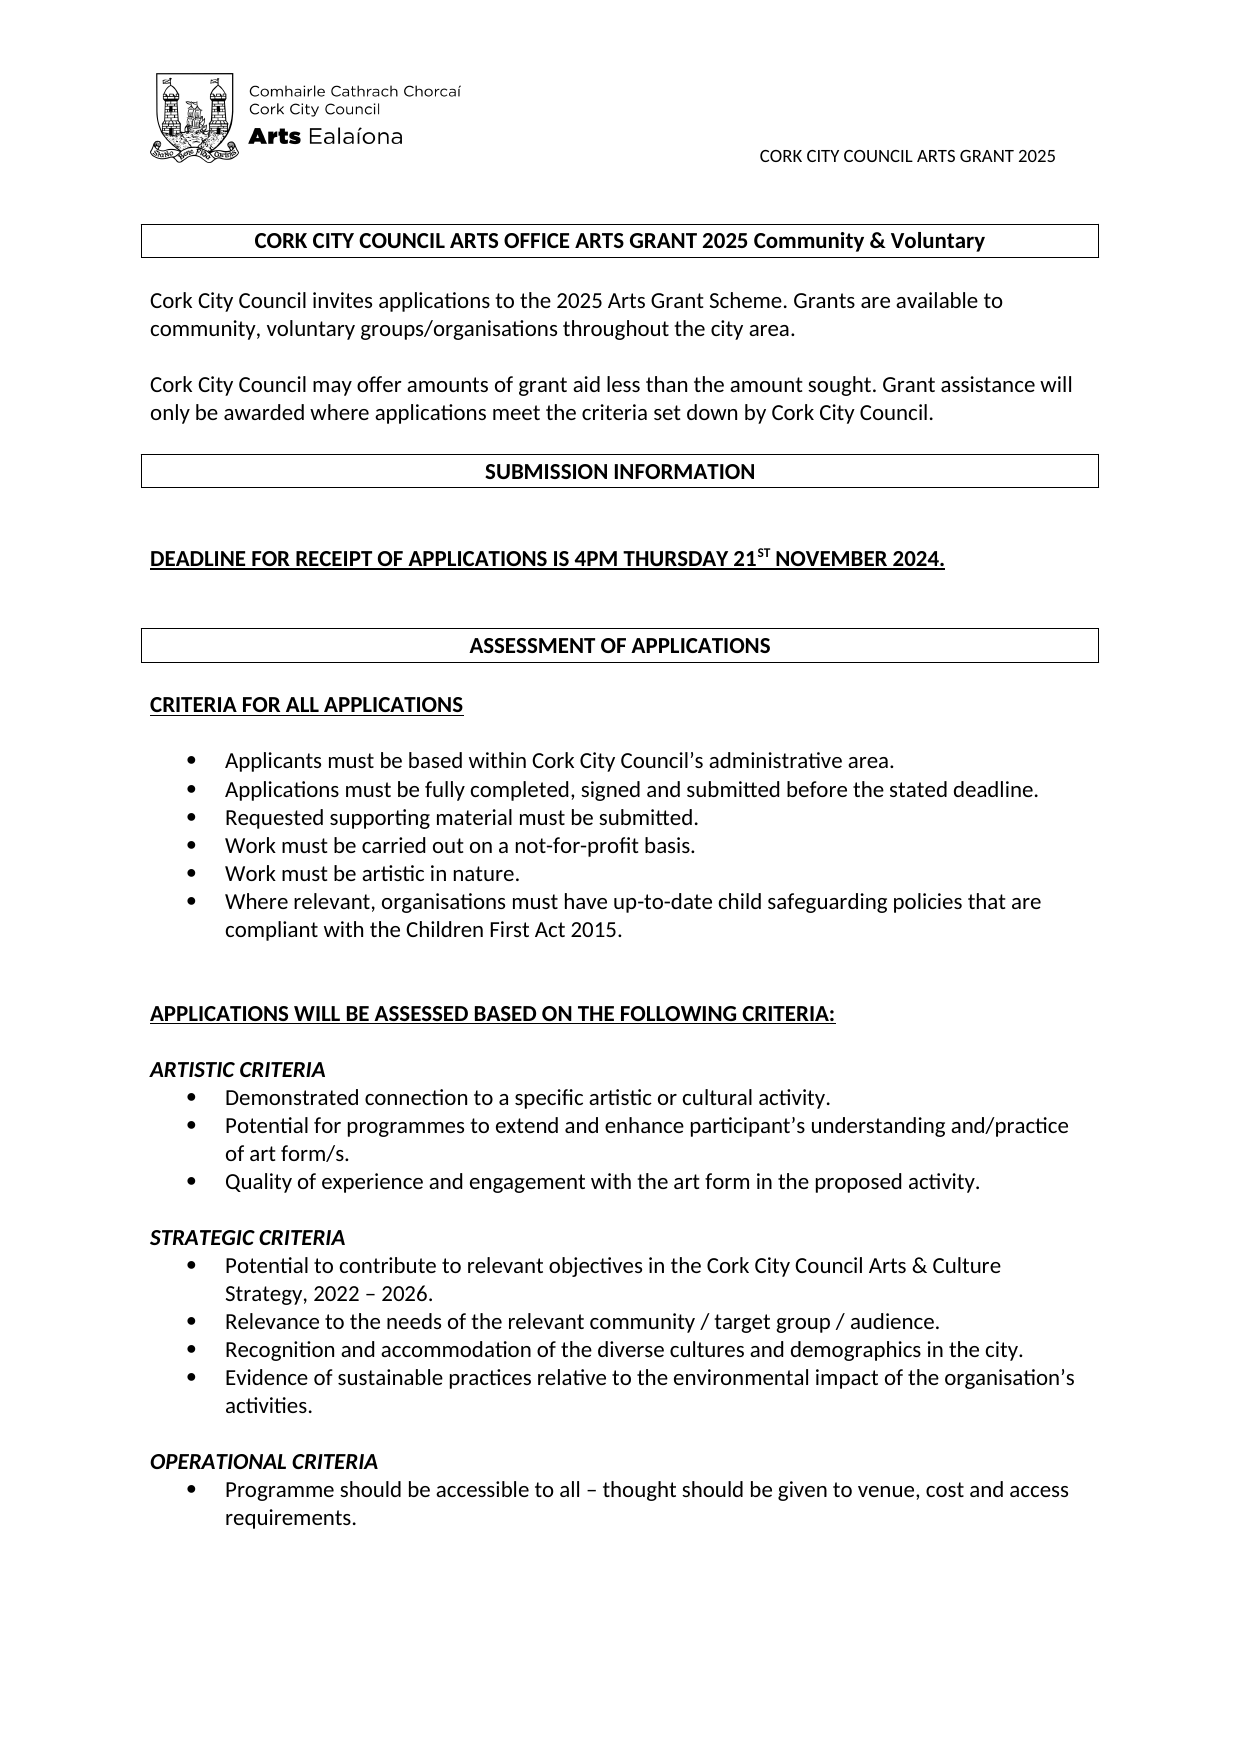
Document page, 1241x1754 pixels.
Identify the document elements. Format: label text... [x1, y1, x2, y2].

text APPLICATIONS WILL BE ASSESSED BASED ON THE FOLLOWING CRITERIA: [150, 999, 1090, 1027]
list Where relevant, organisations must have up-to-date child safeguarding policies that are compliant with the Children First Act 2015. [187, 887, 1090, 943]
text SUBMISSION INFORMATION [142, 455, 1098, 487]
text DEADLINE FOR RECEIPT OF APPLICATIONS IS 4PM THURSDAY 21ST NOVEMBER 2024. [150, 544, 1090, 572]
text OPERATIONAL CRITERIA [150, 1447, 1090, 1475]
text ASSESSMENT OF APPLICATIONS [142, 629, 1098, 662]
list Work must be artistic in nature. [187, 859, 1090, 887]
list Applications must be fully completed, signed and submitted before the stated deadline. [187, 775, 1090, 803]
list Quality of experience and engagement with the art form in the proposed activity. [187, 1167, 1090, 1195]
text Cork City Council invites applications to the 2025 Arts Grant Scheme. Grants are available to community, voluntary groups/organisations throughout the city area. [150, 286, 1090, 342]
text Cork City Council may offer amounts of grant aid less than the amount sought. Grant assistance will only be awarded where applications meet the criteria set down by Cork City Council. [150, 370, 1090, 426]
list Programme should be accessible to all – thought should be given to venue, cost and access requirements. [187, 1475, 1090, 1531]
list Requested supporting material must be submitted. [187, 803, 1090, 831]
list Recognition and accommodation of the diverse cultures and demographics in the city. [187, 1335, 1090, 1363]
list Evidence of sustainable practices relative to the environmental impact of the organisation’s activities. [187, 1363, 1090, 1419]
list Potential to contribute to relevant objectives in the Cork City Council Arts & Culture Strategy, 2022 – 2026. [187, 1251, 1090, 1307]
text CORK CITY COUNCIL ARTS OFFICE ARTS GRANT 2025 Community & Voluntary [142, 225, 1098, 257]
list Potential for programmes to extend and enhance participant’s understanding and/practice of art form/s. [187, 1111, 1090, 1167]
text CRITERIA FOR ALL APPLICATIONS [150, 691, 1090, 719]
text STRATEGIC CRITERIA [150, 1223, 1090, 1251]
list Relevance to the needs of the relevant community / target group / audience. [187, 1307, 1090, 1335]
list Applicants must be based within Cork City Council’s administrative area. [187, 747, 1090, 775]
list Work must be carried out on a not-for-profit basis. [187, 831, 1090, 859]
text ARTISTIC CRITERIA [150, 1055, 1090, 1083]
list Demonstrated connection to a specific artistic or cultural activity. [187, 1083, 1090, 1111]
picture [150, 73, 461, 163]
